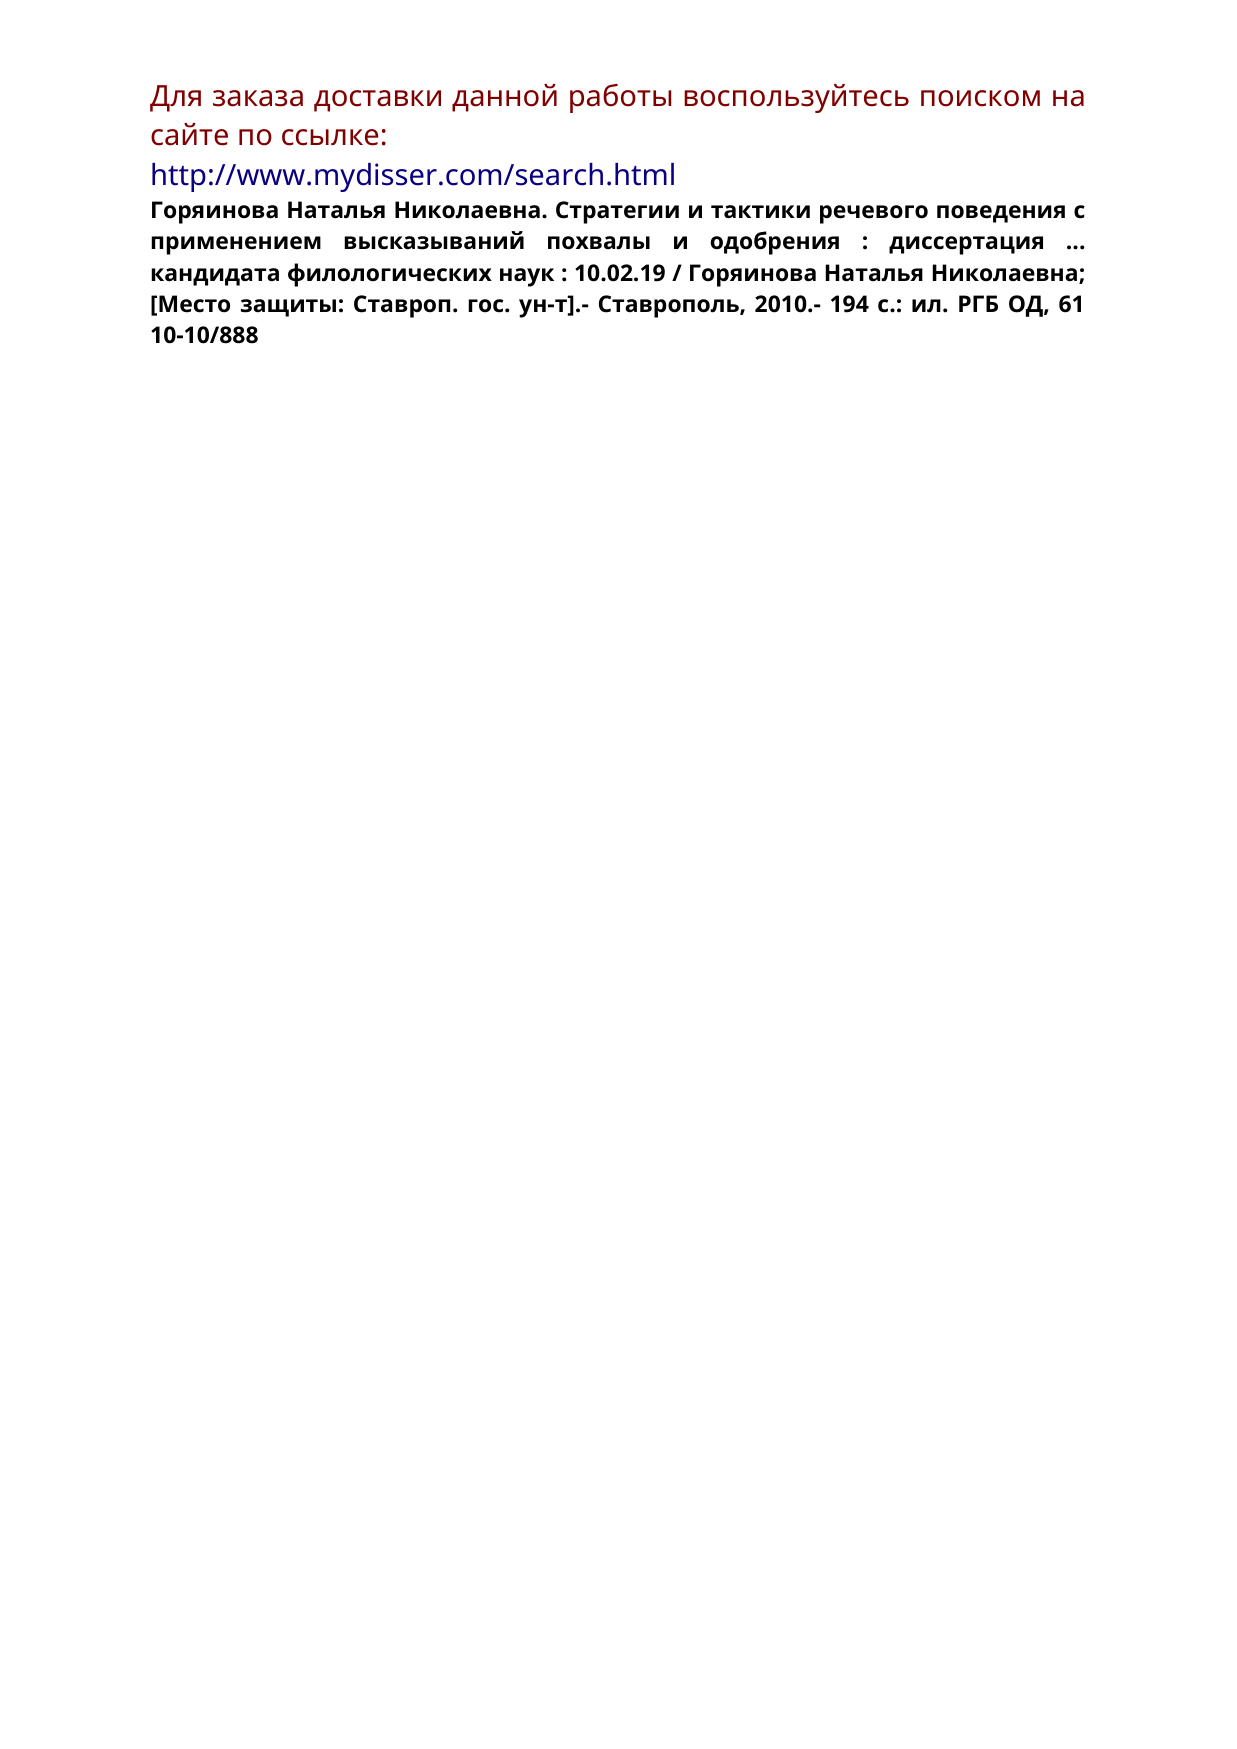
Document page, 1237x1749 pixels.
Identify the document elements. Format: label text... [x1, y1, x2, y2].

text Горяинова Наталья Николаевна. Стратегии и тактики речевого поведения с применением высказываний похвалы и одобрения : диссертация ... кандидата филологических наук : 10.02.19 / Горяинова Наталья Николаевна; [Место защиты: Ставроп. гос. ун-т].- Ставрополь, 2010.- 194 с.: ил. РГБ ОД, 61 10-10/888 [150, 194, 1086, 350]
